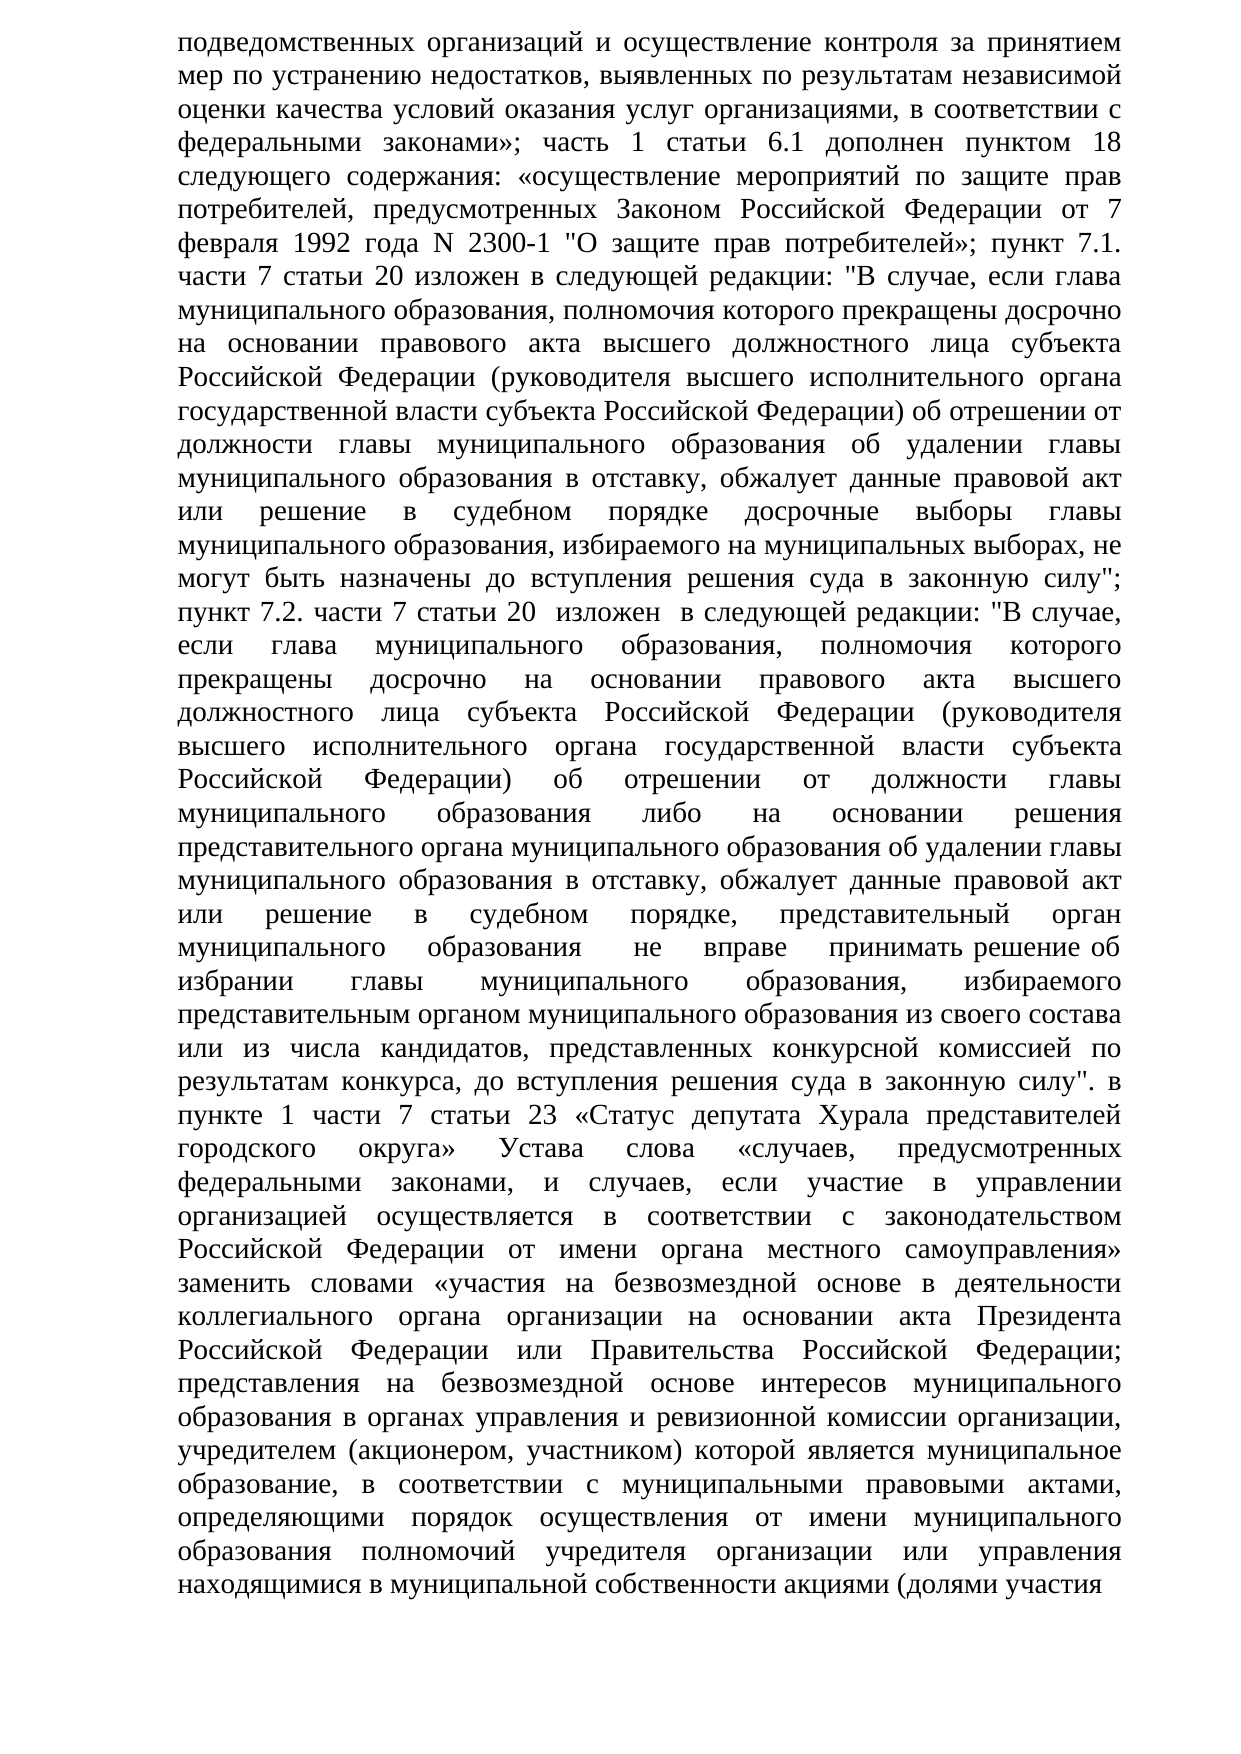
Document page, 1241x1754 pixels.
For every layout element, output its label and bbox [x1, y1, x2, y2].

text [177, 24, 1122, 1600]
